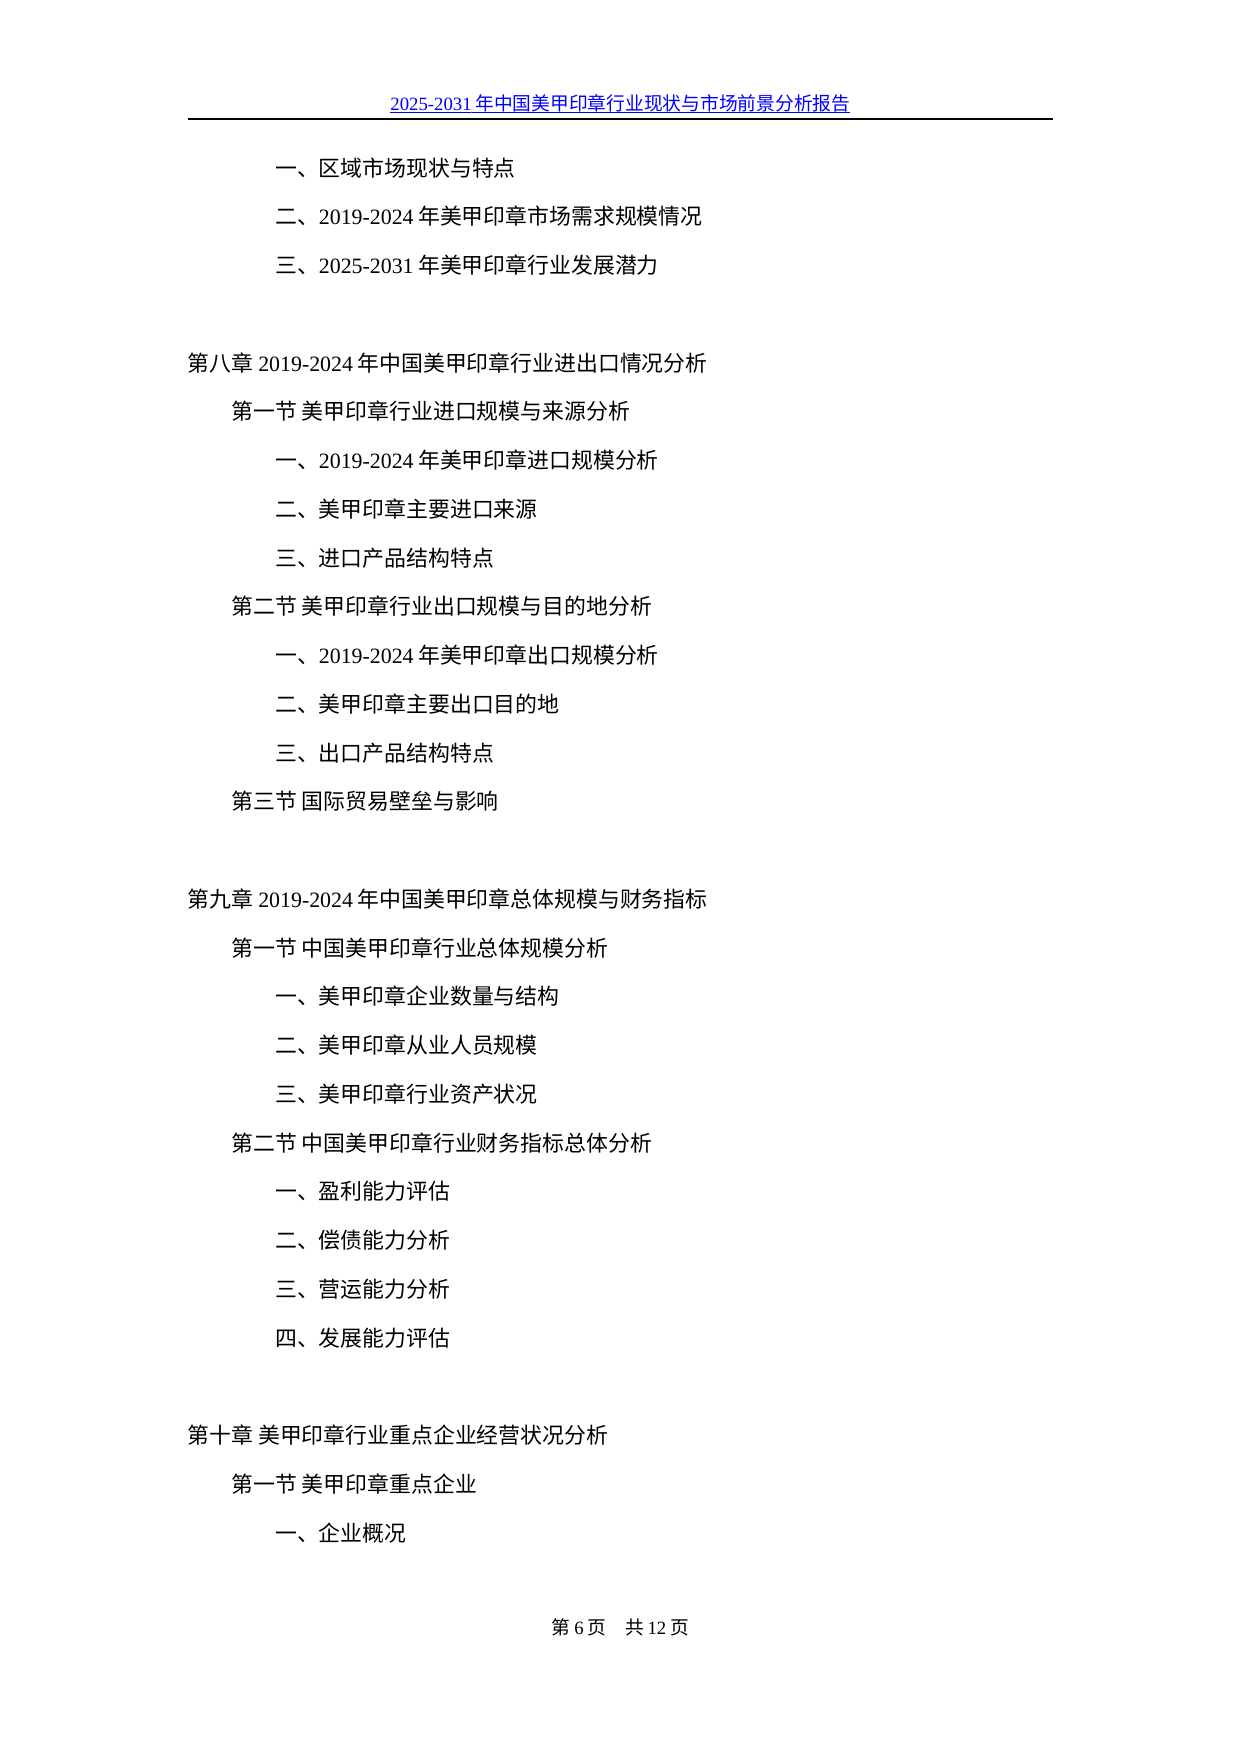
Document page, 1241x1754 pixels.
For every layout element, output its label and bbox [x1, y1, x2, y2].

text [187, 150, 1053, 1548]
